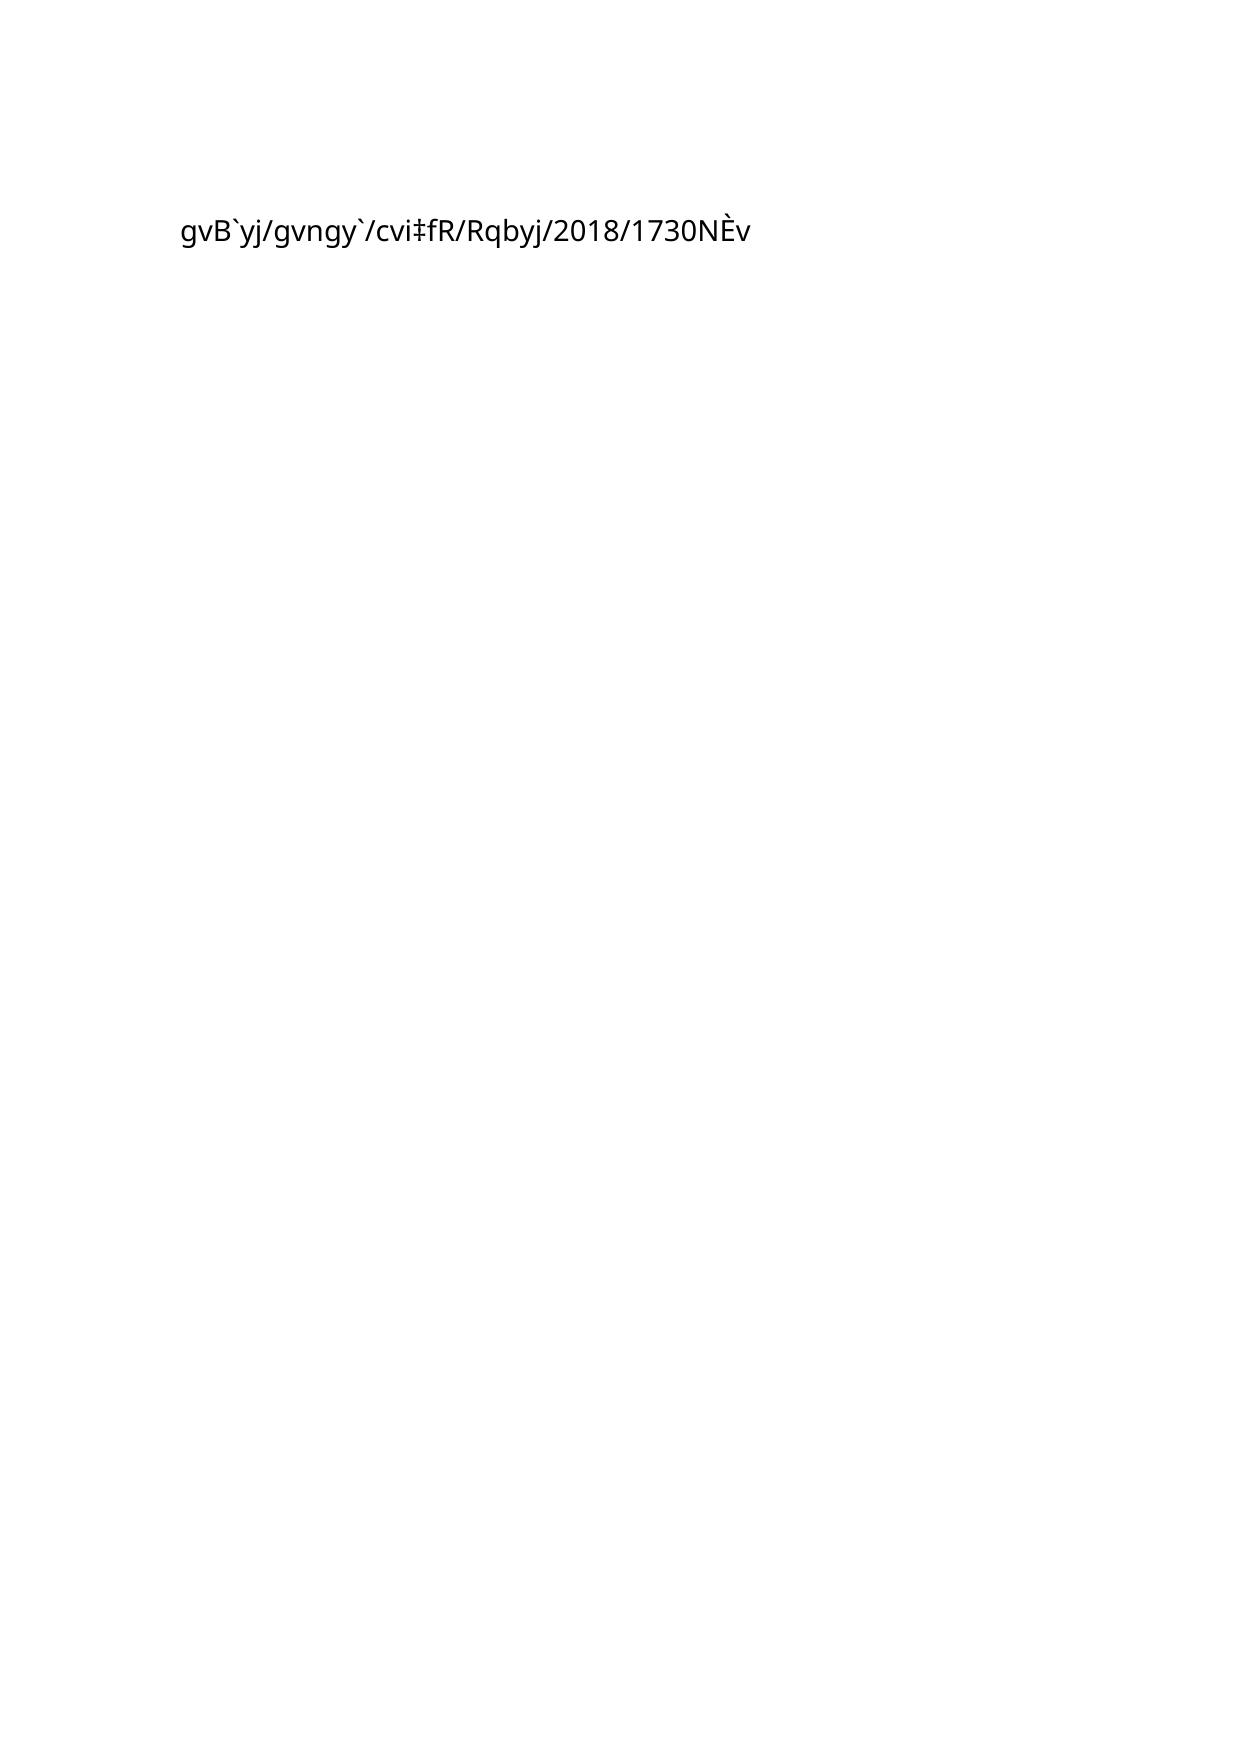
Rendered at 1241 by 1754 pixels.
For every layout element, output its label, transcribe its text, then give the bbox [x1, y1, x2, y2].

text gvB`yj/gvngy`/cvi‡fR/Rqbyj/2018/1730NÈv [180, 210, 1090, 250]
